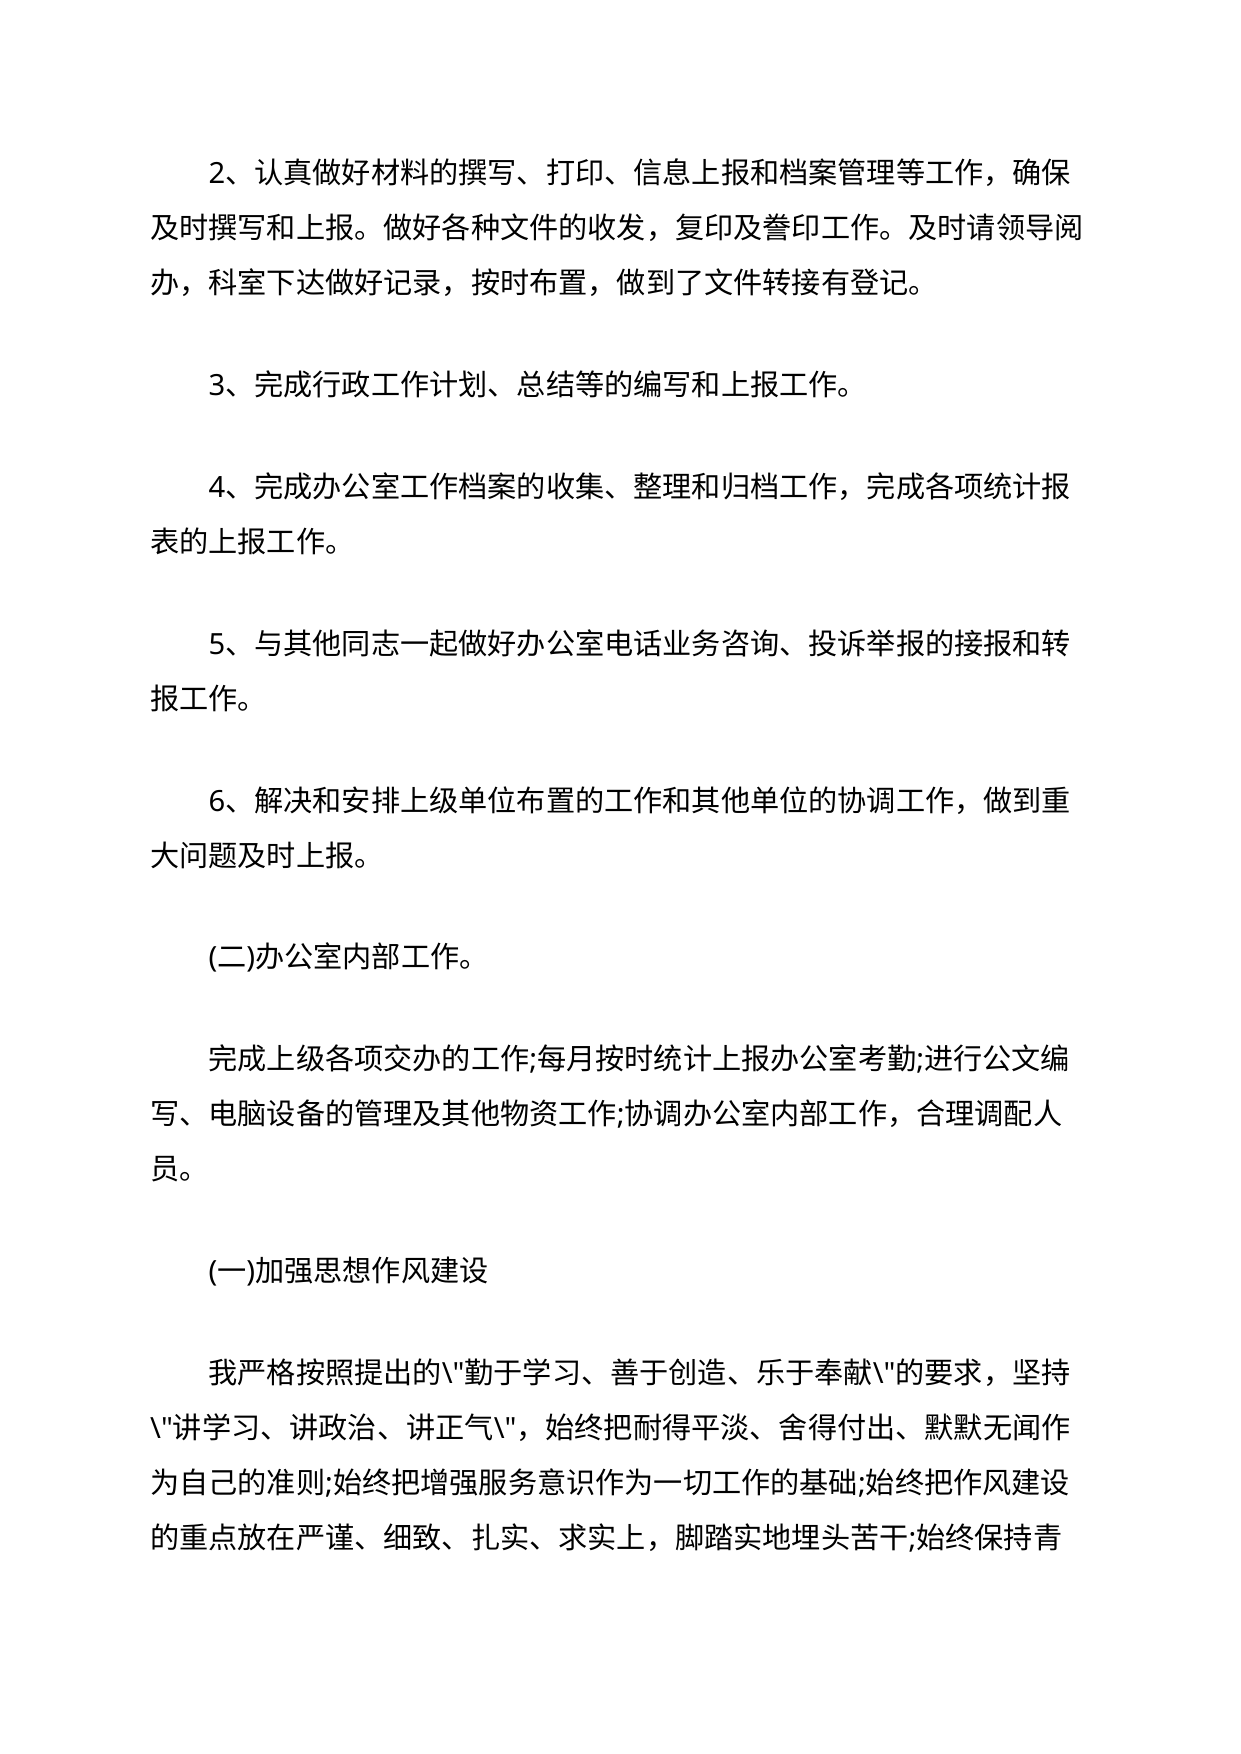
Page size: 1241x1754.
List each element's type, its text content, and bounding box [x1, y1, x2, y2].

text (一)加强思想作风建设 [150, 1248, 1090, 1290]
text 4、完成办公室工作档案的收集、整理和归档工作，完成各项统计报表的上报工作。 [150, 464, 1090, 561]
text (二)办公室内部工作。 [150, 934, 1090, 976]
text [150, 1350, 1090, 1557]
text 2、认真做好材料的撰写、打印、信息上报和档案管理等工作，确保及时撰写和上报。做好各种文件的收发，复印及誊印工作。及时请领导阅办，科室下达做好记录，按时布置，做到了文件转接有登记。 [150, 150, 1090, 302]
text 3、完成行政工作计划、总结等的编写和上报工作。 [150, 362, 1090, 404]
text 6、解决和安排上级单位布置的工作和其他单位的协调工作，做到重大问题及时上报。 [150, 777, 1090, 874]
text 完成上级各项交办的工作;每月按时统计上报办公室考勤;进行公文编写、电脑设备的管理及其他物资工作;协调办公室内部工作，合理调配人员。 [150, 1036, 1090, 1188]
text 5、与其他同志一起做好办公室电话业务咨询、投诉举报的接报和转报工作。 [150, 620, 1090, 718]
